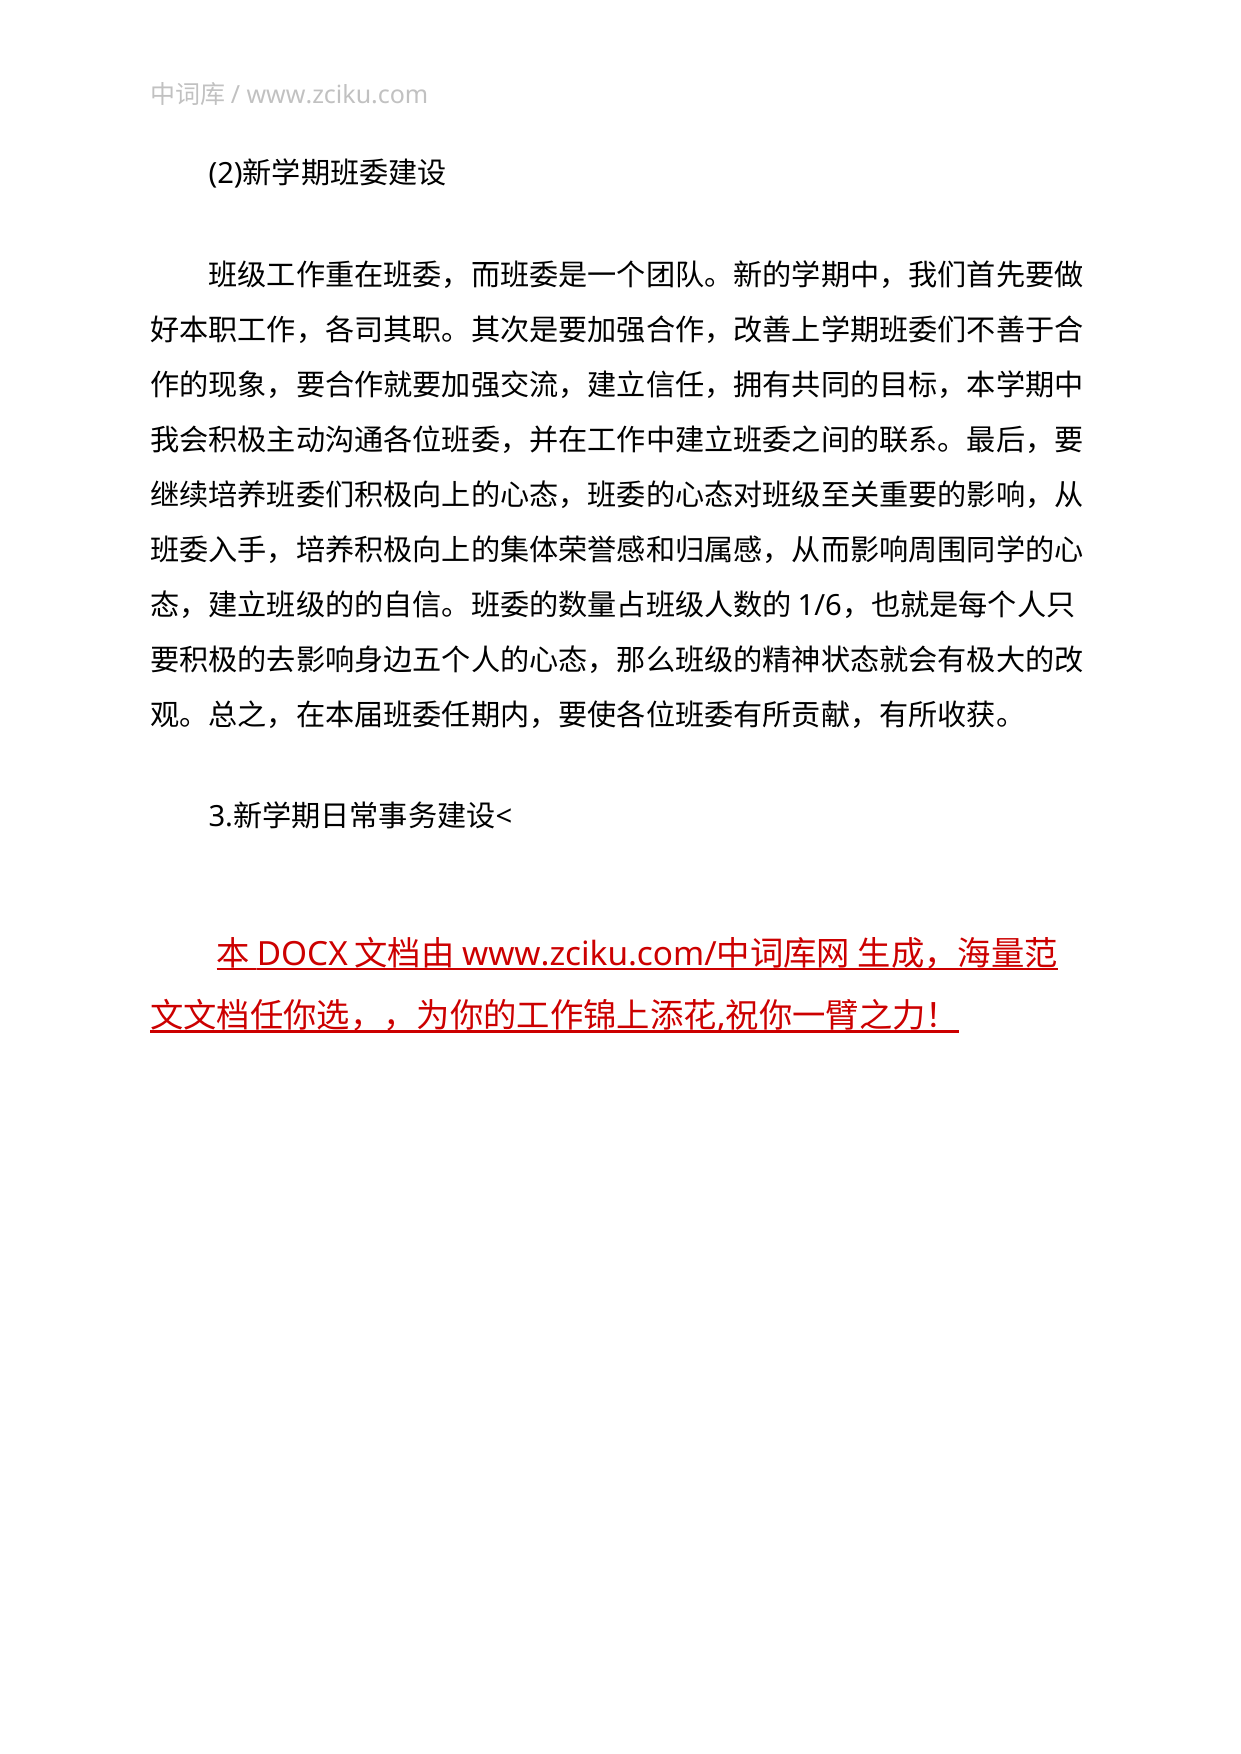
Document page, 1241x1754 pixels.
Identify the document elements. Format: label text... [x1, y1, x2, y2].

text (2)新学期班委建设 [150, 150, 1090, 192]
text 本DOCX文档由 www.zciku.com/中词库网 生成，海量范文文档任你选，，为你的工作锦上添花,祝你一臂之力！ [150, 926, 1090, 1037]
text 3.新学期日常事务建设< [150, 793, 1090, 835]
text 班级工作重在班委，而班委是一个团队。新的学期中，我们首先要做好本职工作，各司其职。其次是要加强合作，改善上学期班委们不善于合作的现象，要合作就要加强交流，建立信任，拥有共同的目标，本学期中我会积极主动沟通各位班委，并在工作中建立班委之间的联系。最后，要继续培养班委们积极向上的心态，班委的心态对班级至关重要的影响，从班委入手，培养积极向上的集体荣誉感和归属感，从而影响周围同学的心态，建立班级的的自信。班委的数量占班级人数的1/6，也就是每个人只要积极的去影响身边五个人的心态，那么班级的精神状态就会有极大的改观。总之，在本届班委任期内，要使各位班委有所贡献，有所收获。 [150, 252, 1090, 733]
